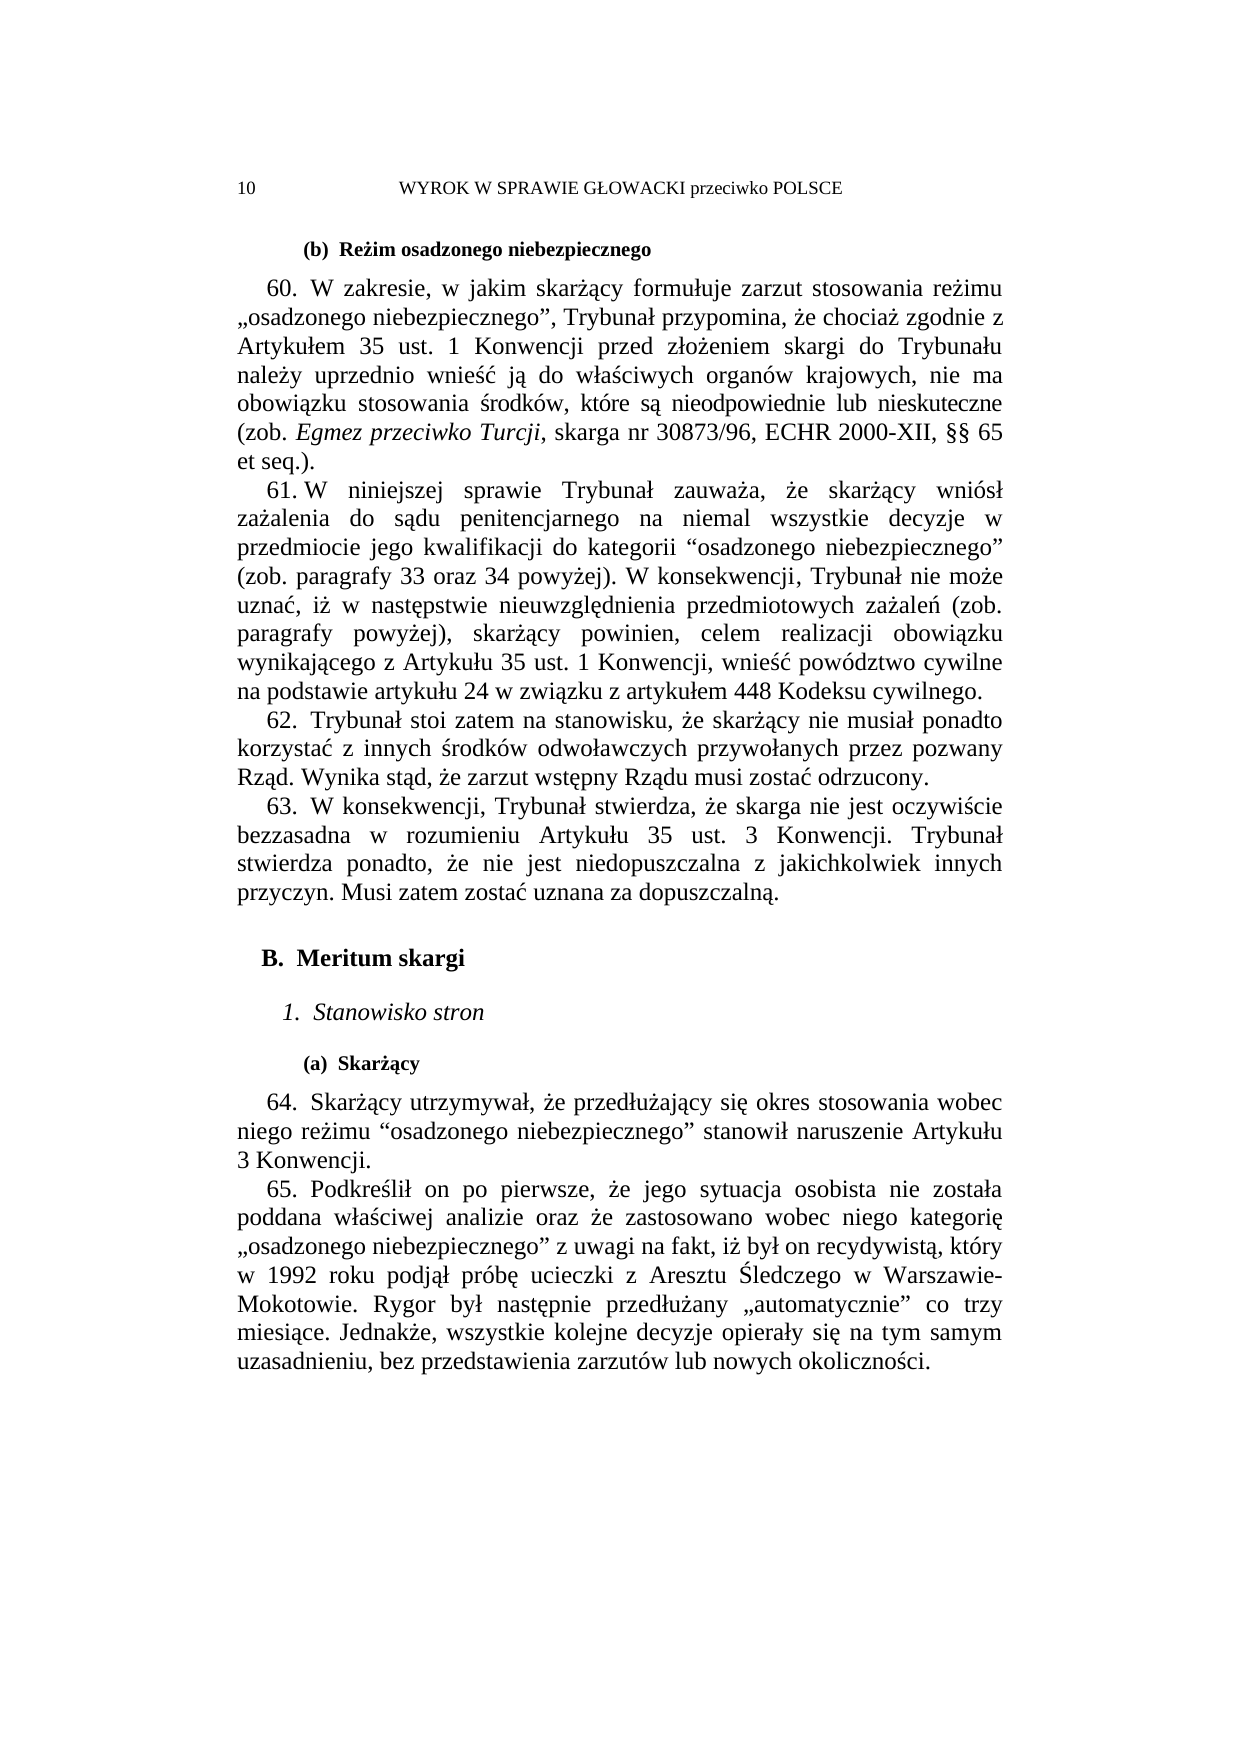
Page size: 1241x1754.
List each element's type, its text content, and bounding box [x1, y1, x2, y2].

text 61. W niniejszej sprawie Trybunał zauważa, że skarżący wniósł zażalenia do sądu penitencjarnego na niemal wszystkie decyzje w przedmiocie jego kwalifikacji do kategorii “osadzonego niebezpiecznego” (zob. paragrafy 33 oraz 34 powyżej). W konsekwencji, Trybunał nie może uznać, iż w następstwie nieuwzględnienia przedmiotowych zażaleń (zob. paragrafy powyżej), skarżący powinien, celem realizacji obowiązku wynikającego z Artykułu 35 ust. 1 Konwencji, wnieść powództwo cywilne na podstawie artykułu 24 w związku z artykułem 448 Kodeksu cywilnego. [237, 475, 1003, 705]
text 64. Skarżący utrzymywał, że przedłużający się okres stosowania wobec niego reżimu “osadzonego niebezpiecznego” stanowił naruszenie Artykułu 3 Konwencji. [237, 1087, 1003, 1174]
text 63. W konsekwencji, Trybunał stwierdza, że skarga nie jest oczywiście bezzasadna w rozumieniu Artykułu 35 ust. 3 Konwencji. Trybunał stwierdza ponadto, że nie jest niedopuszczalna z jakichkolwiek innych przyczyn. Musi zatem zostać uznana za dopuszczalną. [237, 791, 1003, 906]
text (b) Reżim osadzonego niebezpiecznego [303, 237, 1003, 261]
text B. Meritum skargi [261, 943, 1003, 972]
text (a) Skarżący [303, 1051, 1003, 1075]
text 65. Podkreślił on po pierwsze, że jego sytuacja osobista nie została poddana właściwej analizie oraz że zastosowano wobec niego kategorię „osadzonego niebezpiecznego” z uwagi na fakt, iż był on recydywistą, który w 1992 roku podjął próbę ucieczki z Aresztu Śledczego w Warszawie-Mokotowie. Rygor był następnie przedłużany „automatycznie” co trzy miesiące. Jednakże, wszystkie kolejne decyzje opierały się na tym samym uzasadnieniu, bez przedstawienia zarzutów lub nowych okoliczności. [237, 1174, 1003, 1375]
text 1. Stanowisko stron [282, 997, 1003, 1026]
text 62. Trybunał stoi zatem na stanowisku, że skarżący nie musiał ponadto korzystać z innych środków odwoławczych przywołanych przez pozwany Rząd. Wynika stąd, że zarzut wstępny Rządu musi zostać odrzucony. [237, 705, 1003, 791]
text 60. W zakresie, w jakim skarżący formułuje zarzut stosowania reżimu „osadzonego niebezpiecznego”, Trybunał przypomina, że chociaż zgodnie z Artykułem 35 ust. 1 Konwencji przed złożeniem skargi do Trybunału należy uprzednio wnieść ją do właściwych organów krajowych, nie ma obowiązku stosowania środków, które są nieodpowiednie lub nieskuteczne (zob. Egmez przeciwko Turcji, skarga nr 30873/96, ECHR 2000-XII, §§ 65 et seq.). [237, 273, 1003, 475]
